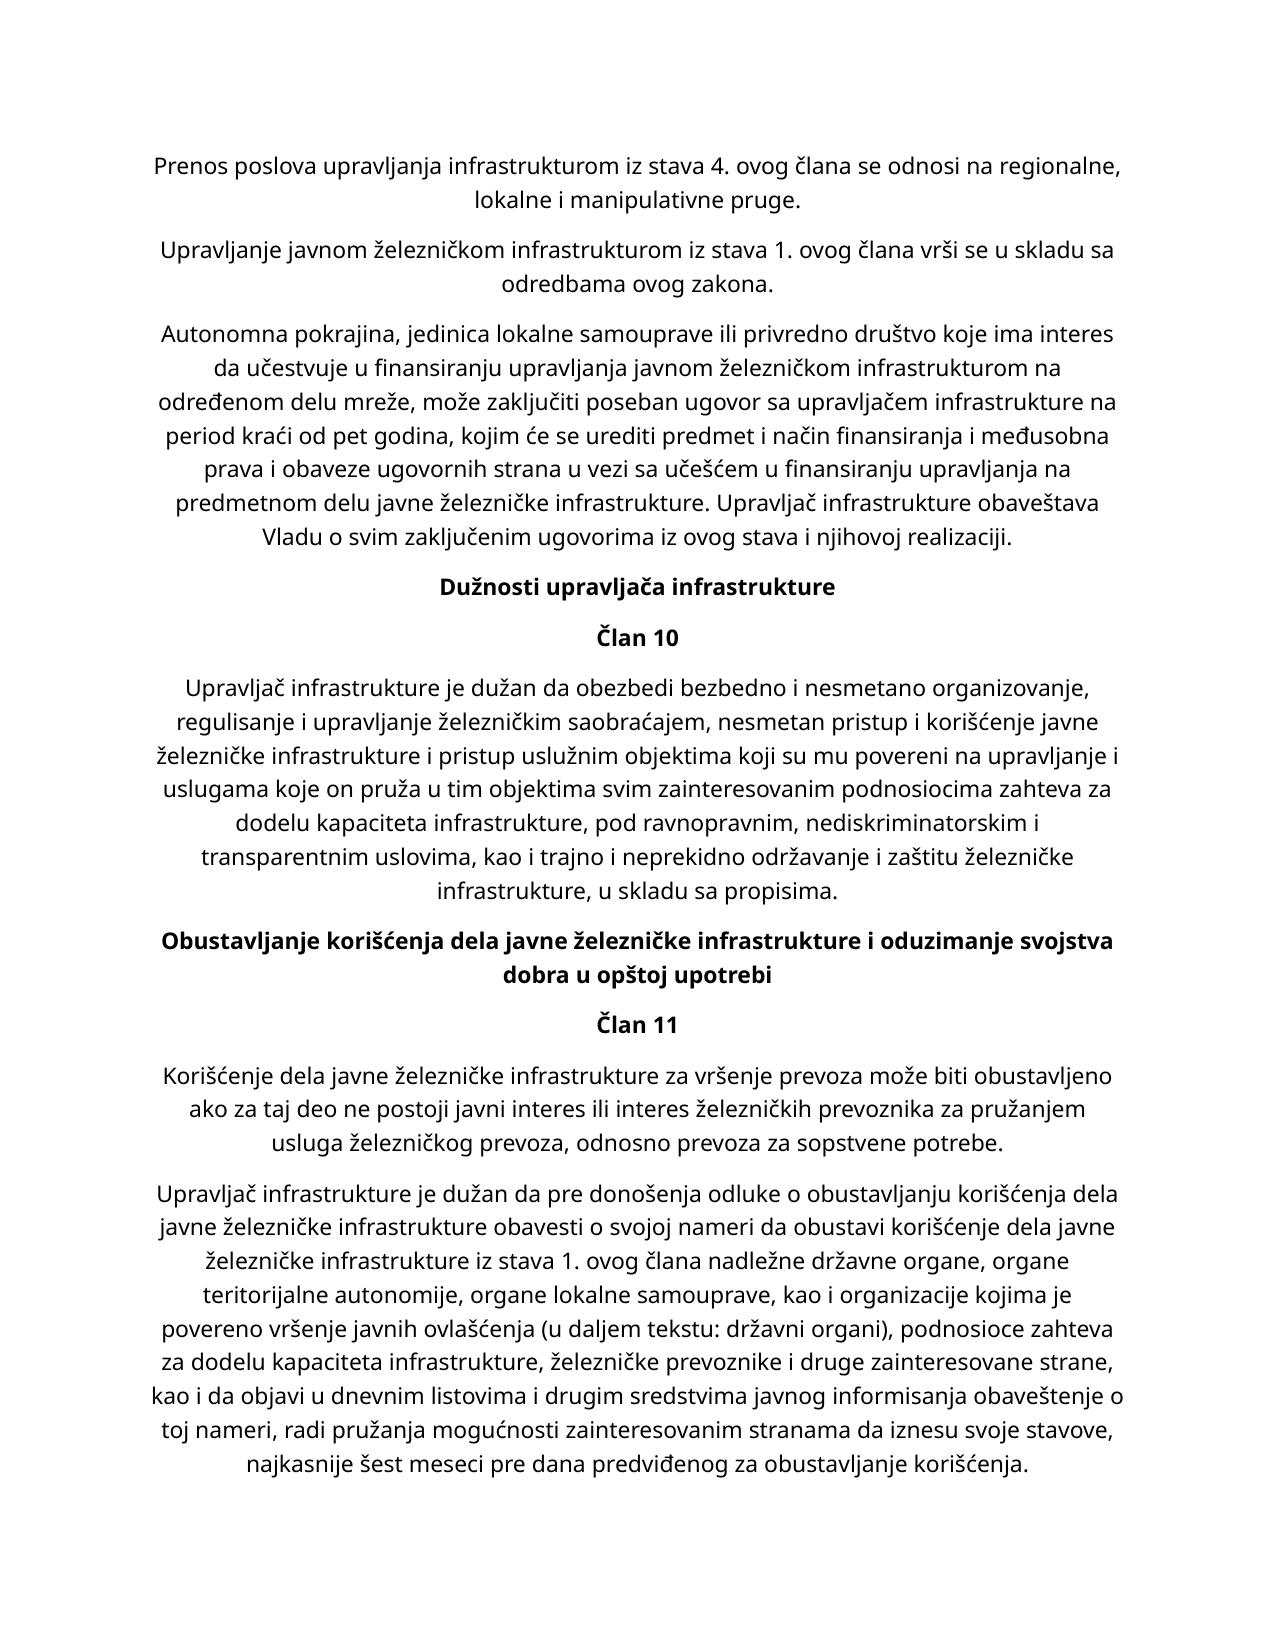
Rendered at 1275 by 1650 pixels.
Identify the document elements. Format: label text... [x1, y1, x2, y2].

text Upravljač infrastrukture je dužan da pre donošenja odluke o obustavljanju korišćenja dela javne železničke infrastrukture obavesti o svojoj nameri da obustavi korišćenje dela javne železničke infrastrukture iz stava 1. ovog člana nadležne državne organe, organe teritorijalne autonomije, organe lokalne samouprave, kao i organizacije kojima je povereno vršenje javnih ovlašćenja (u daljem tekstu: državni organi), podnosioce zahteva za dodelu kapaciteta infrastrukture, železničke prevoznike i druge zainteresovane strane, kao i da objavi u dnevnim listovima i drugim sredstvima javnog informisanja obaveštenje o toj nameri, radi pružanja mogućnosti zainteresovanim stranama da iznesu svoje stavove, najkasnije šest meseci pre dana predviđenog za obustavljanje korišćenja. [150, 1177, 1125, 1479]
text Autonomna pokrajina, jedinica lokalne samouprave ili privredno društvo koje ima interes da učestvuje u finansiranju upravljanja javnom železničkom infrastrukturom na određenom delu mreže, može zaključiti poseban ugovor sa upravljačem infrastrukture na period kraći od pet godina, kojim će se urediti predmet i način finansiranja i međusobna prava i obaveze ugovornih strana u vezi sa učešćem u finansiranju upravljanja na predmetnom delu javne železničke infrastrukture. Upravljač infrastrukture obaveštava Vladu o svim zaključenim ugovorima iz ovog stava i njihovoj realizaciji. [150, 318, 1125, 552]
text Obustavljanje korišćenja dela javne železničke infrastrukture i oduzimanje svojstva dobra u opštoj upotrebi [150, 925, 1125, 990]
text Korišćenje dela javne železničke infrastrukture za vršenje prevoza može biti obustavljeno ako za taj deo ne postoji javni interes ili interes železničkih prevoznika za pružanjem usluga železničkog prevoza, odnosno prevoza za sopstvene potrebe. [150, 1059, 1125, 1158]
text Upravljač infrastrukture je dužan da obezbedi bezbedno i nesmetano organizovanje, regulisanje i upravljanje železničkim saobraćajem, nesmetan pristup i korišćenje javne železničke infrastrukture i pristup uslužnim objektima koji su mu povereni na upravljanje i uslugama koje on pruža u tim objektima svim zainteresovanim podnosiocima zahteva za dodelu kapaciteta infrastrukture, pod ravnopravnim, nediskriminatorskim i transparentnim uslovima, kao i trajno i neprekidno održavanje i zaštitu železničke infrastrukture, u skladu sa propisima. [150, 672, 1125, 906]
text Dužnosti upravljača infrastrukture [150, 571, 1125, 602]
text Prenos poslova upravljanja infrastrukturom iz stava 4. ovog člana se odnosi na regionalne, lokalne i manipulativne pruge. [150, 150, 1125, 215]
text Član 10 [150, 622, 1125, 653]
text Član 11 [150, 1009, 1125, 1040]
text Upravljanje javnom železničkom infrastrukturom iz stava 1. ovog člana vrši se u skladu sa odredbama ovog zakona. [150, 234, 1125, 299]
